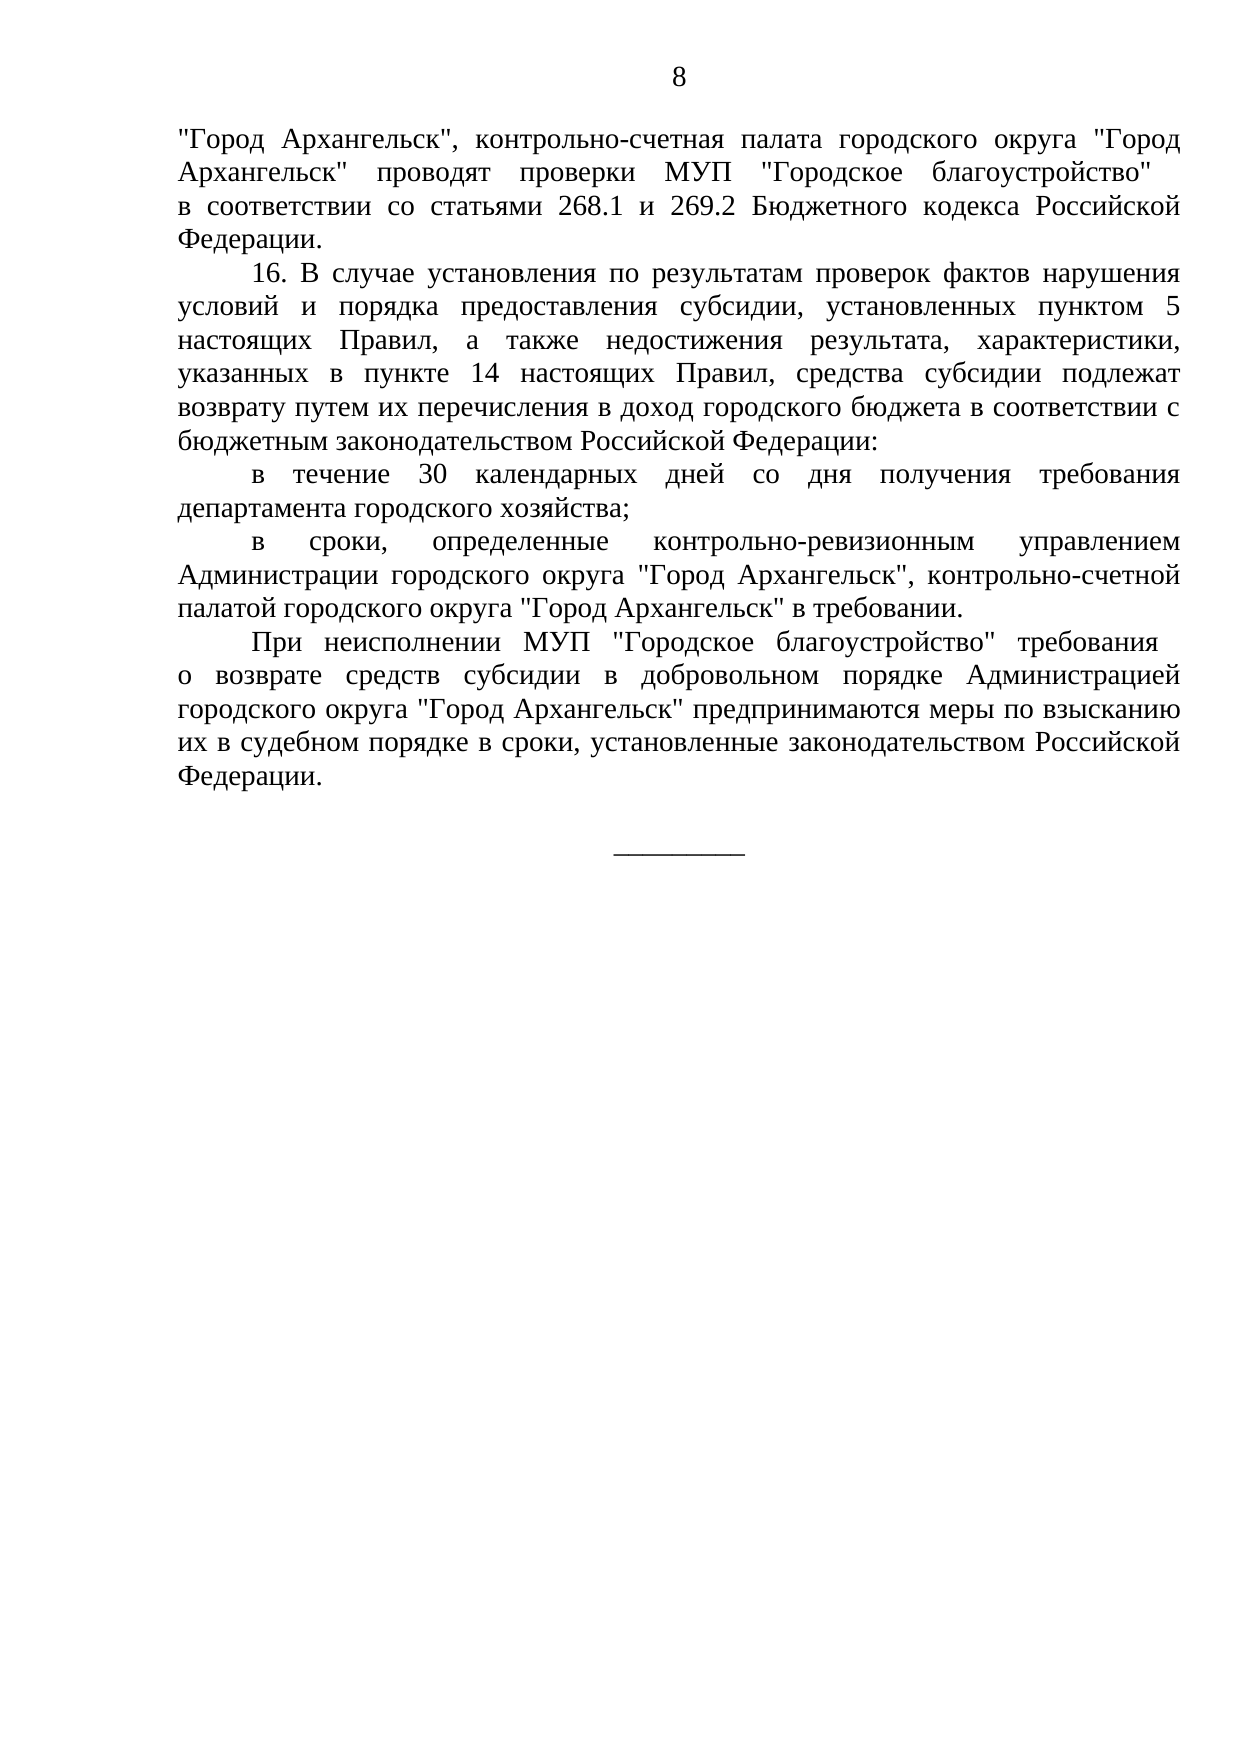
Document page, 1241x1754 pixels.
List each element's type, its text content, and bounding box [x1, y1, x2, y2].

text 16. В случае установления по результатам проверок фактов нарушения условий и порядка предоставления субсидии, установленных пунктом 5 настоящих Правил, а также недостижения результата, характеристики, указанных в пункте 14 настоящих Правил, средства субсидии подлежат возврату путем их перечисления в доход городского бюджета в соответствии с бюджетным законодательством Российской Федерации: [177, 255, 1181, 456]
text При неисполнении МУП "Городское благоустройство" требования о возврате средств субсидии в добровольном порядке Администрацией городского округа "Город Архангельск" предпринимаются меры по взысканию их в судебном порядке в сроки, установленные законодательством Российской Федерации. [177, 624, 1181, 792]
text _________ [177, 825, 1181, 859]
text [177, 121, 1181, 255]
text в сроки, определенные контрольно-ревизионным управлением Администрации городского округа "Город Архангельск", контрольно-счетной палатой городского округа "Город Архангельск" в требовании. [177, 523, 1181, 624]
text в течение 30 календарных дней со дня получения требования департамента городского хозяйства; [177, 456, 1181, 523]
